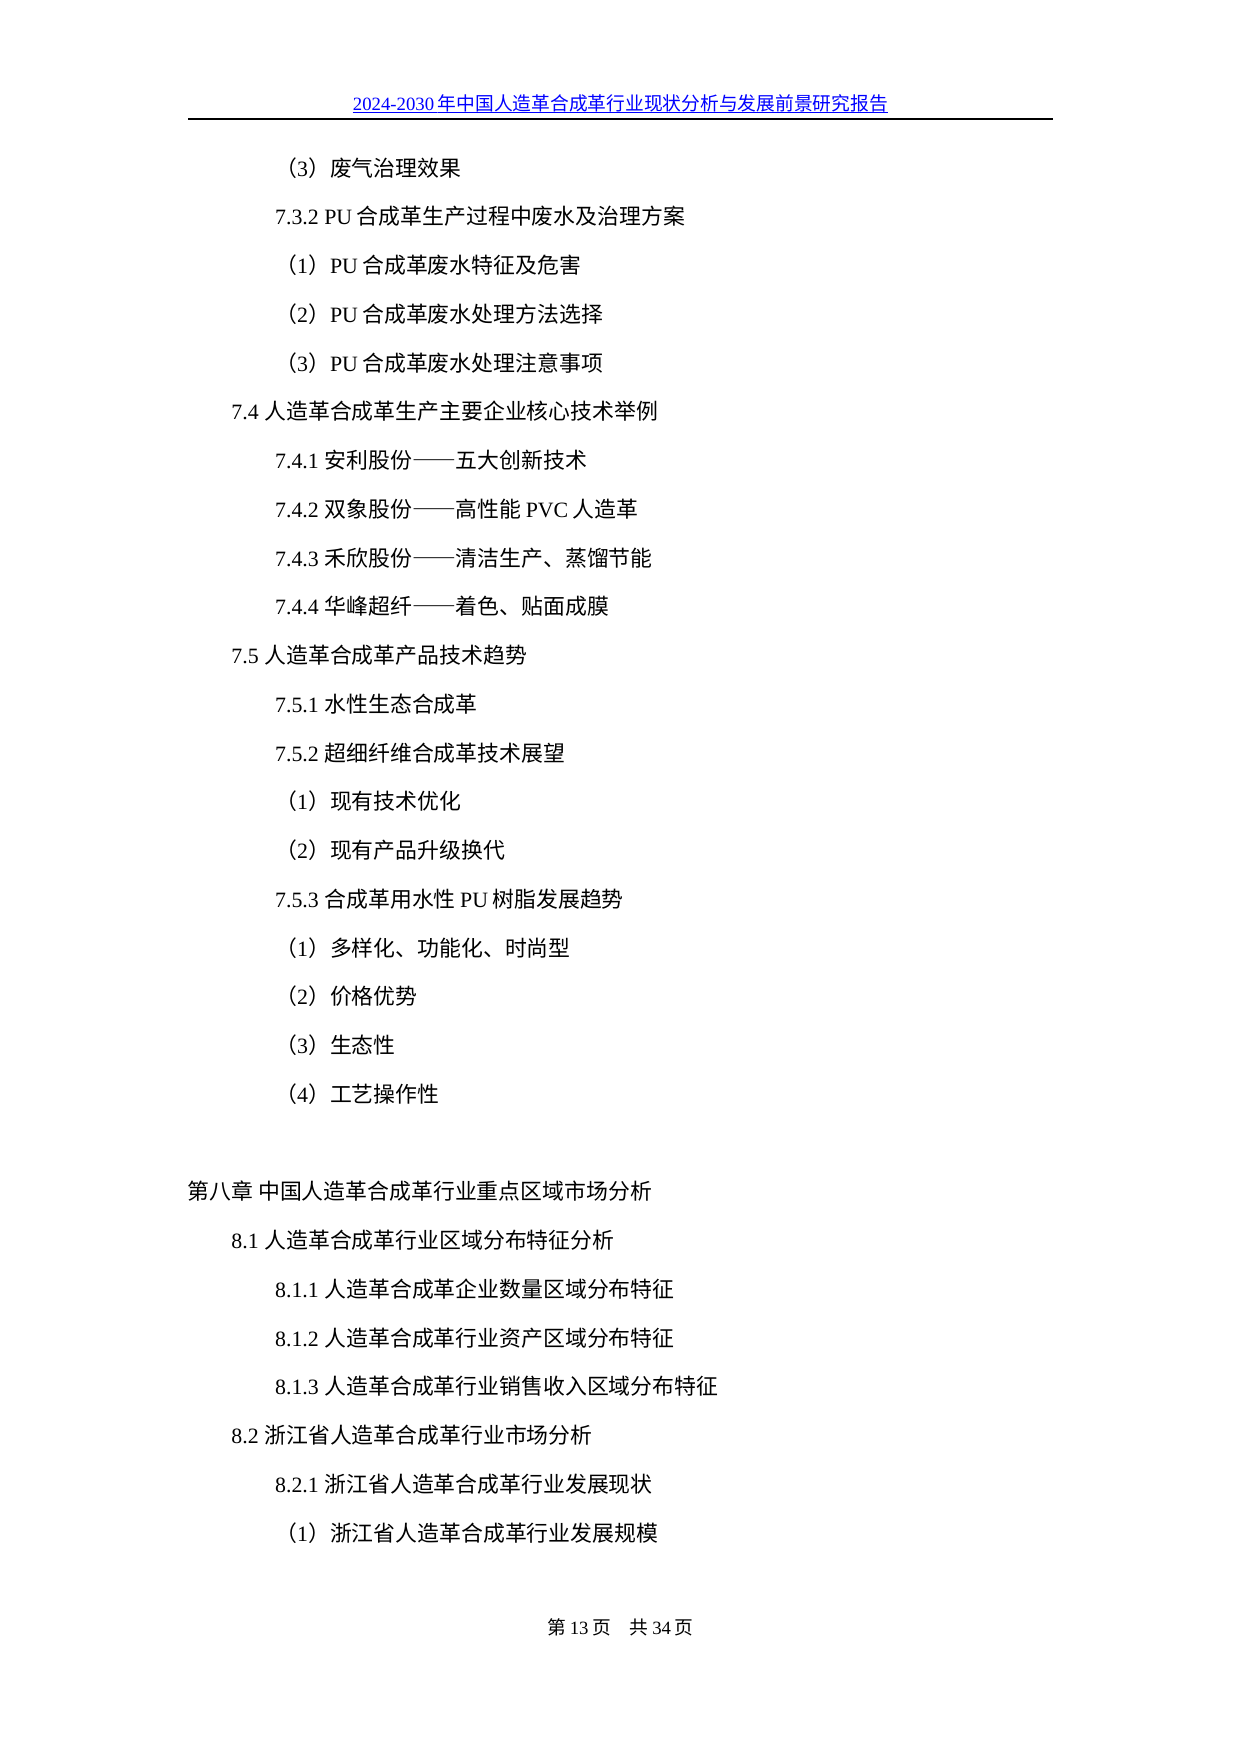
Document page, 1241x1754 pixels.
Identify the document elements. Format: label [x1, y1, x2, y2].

text [187, 150, 1053, 1548]
